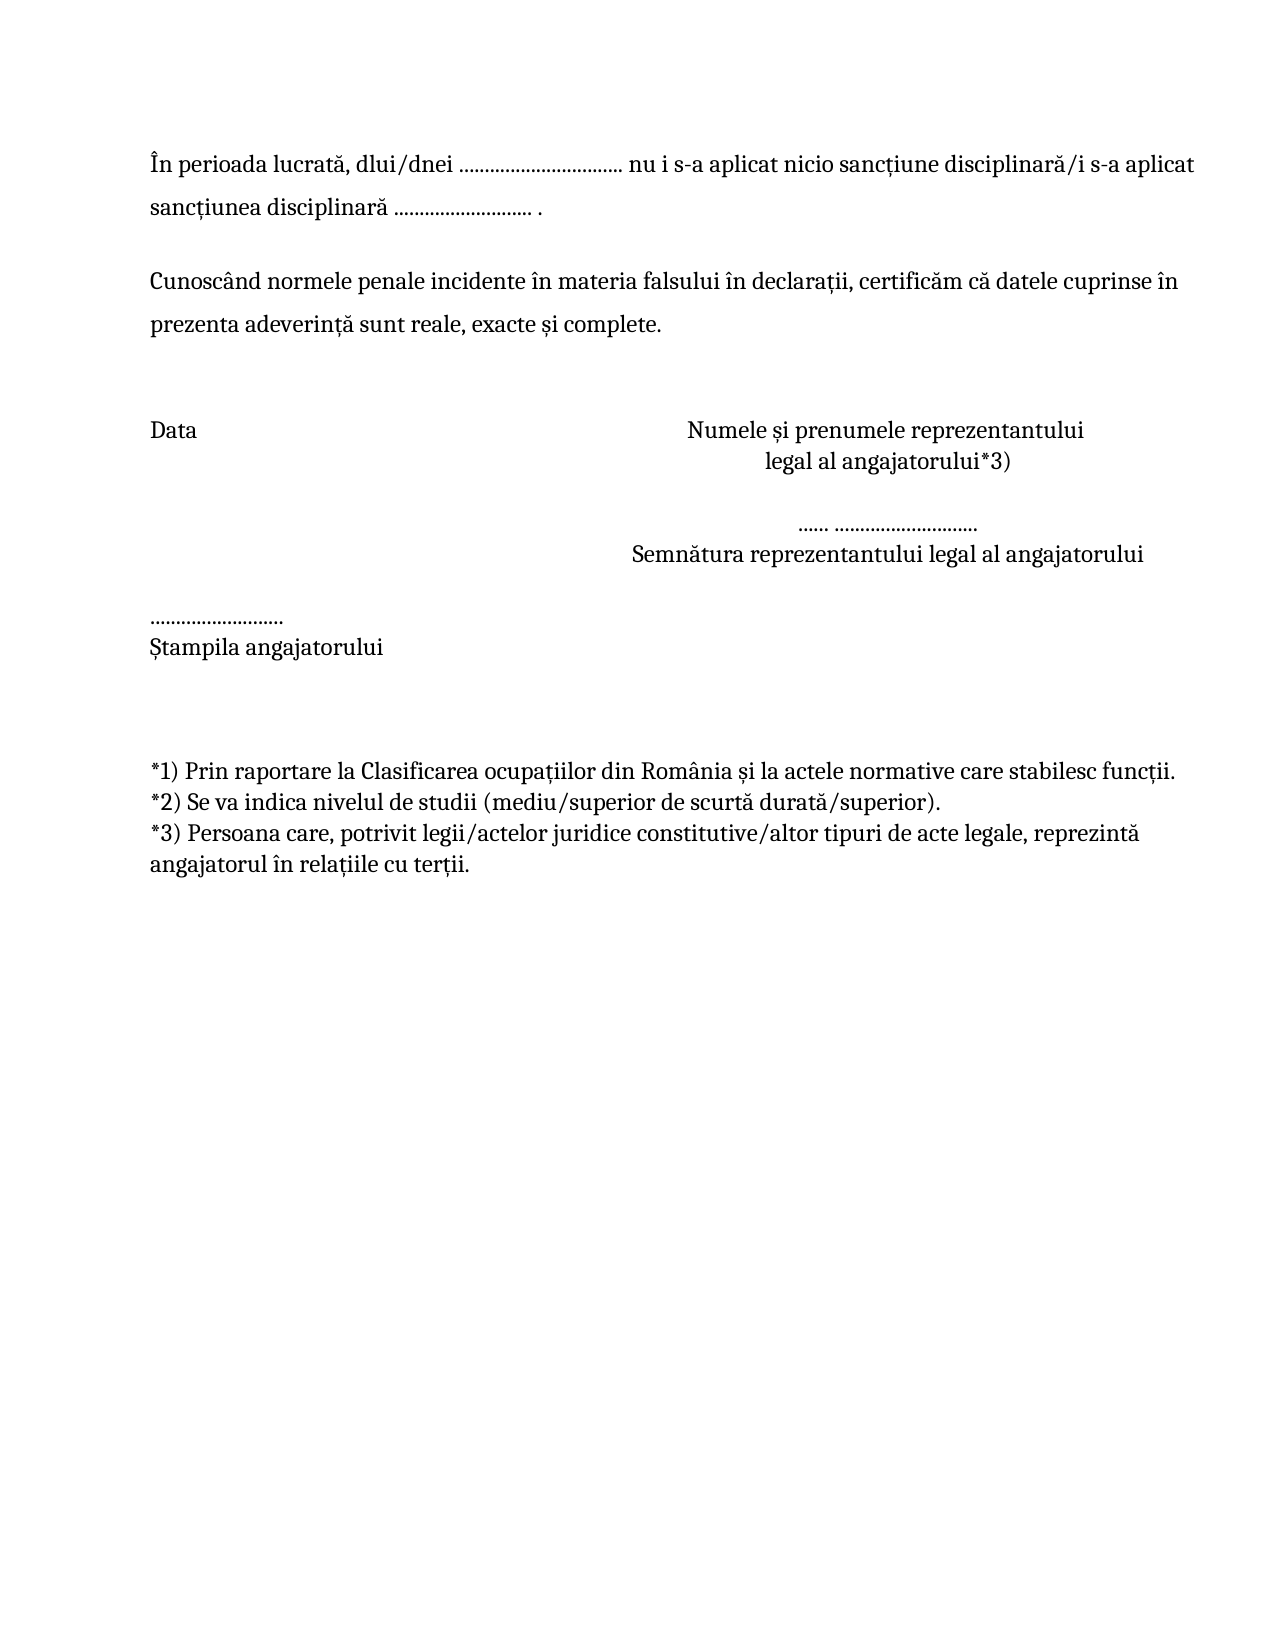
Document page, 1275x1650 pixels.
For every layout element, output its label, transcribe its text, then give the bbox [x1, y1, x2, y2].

text .......................... [150, 602, 1226, 631]
text Cunoscând normele penale incidente în materia falsului în declarații, certificăm că datele cuprinse în prezenta adeverință sunt reale, exacte și complete. [150, 267, 1226, 339]
text Ștampila angajatorului [150, 633, 1226, 662]
text *1) Prin raportare la Clasificarea ocupațiilor din România și la actele normative care stabilesc funcții. [150, 757, 1226, 786]
text Semnătura reprezentantului legal al angajatorului [150, 540, 1226, 568]
text *3) Persoana care, potrivit legii/actelor juridice constitutive/altor tipuri de acte legale, reprezintă angajatorul în relațiile cu terții. [150, 819, 1226, 879]
text ...... ............................ [150, 509, 1226, 537]
text legal al angajatorului*3) [150, 447, 1226, 475]
text În perioada lucrată, dlui/dnei ................................ nu i s-a aplicat nicio sancțiune disciplinară/i s-a aplicat sancțiunea disciplinară ........................... . [150, 150, 1226, 222]
text *2) Se va indica nivelul de studii (mediu/superior de scurtă durată/superior). [150, 788, 1226, 817]
text Data Numele și prenumele reprezentantului [150, 416, 1226, 444]
